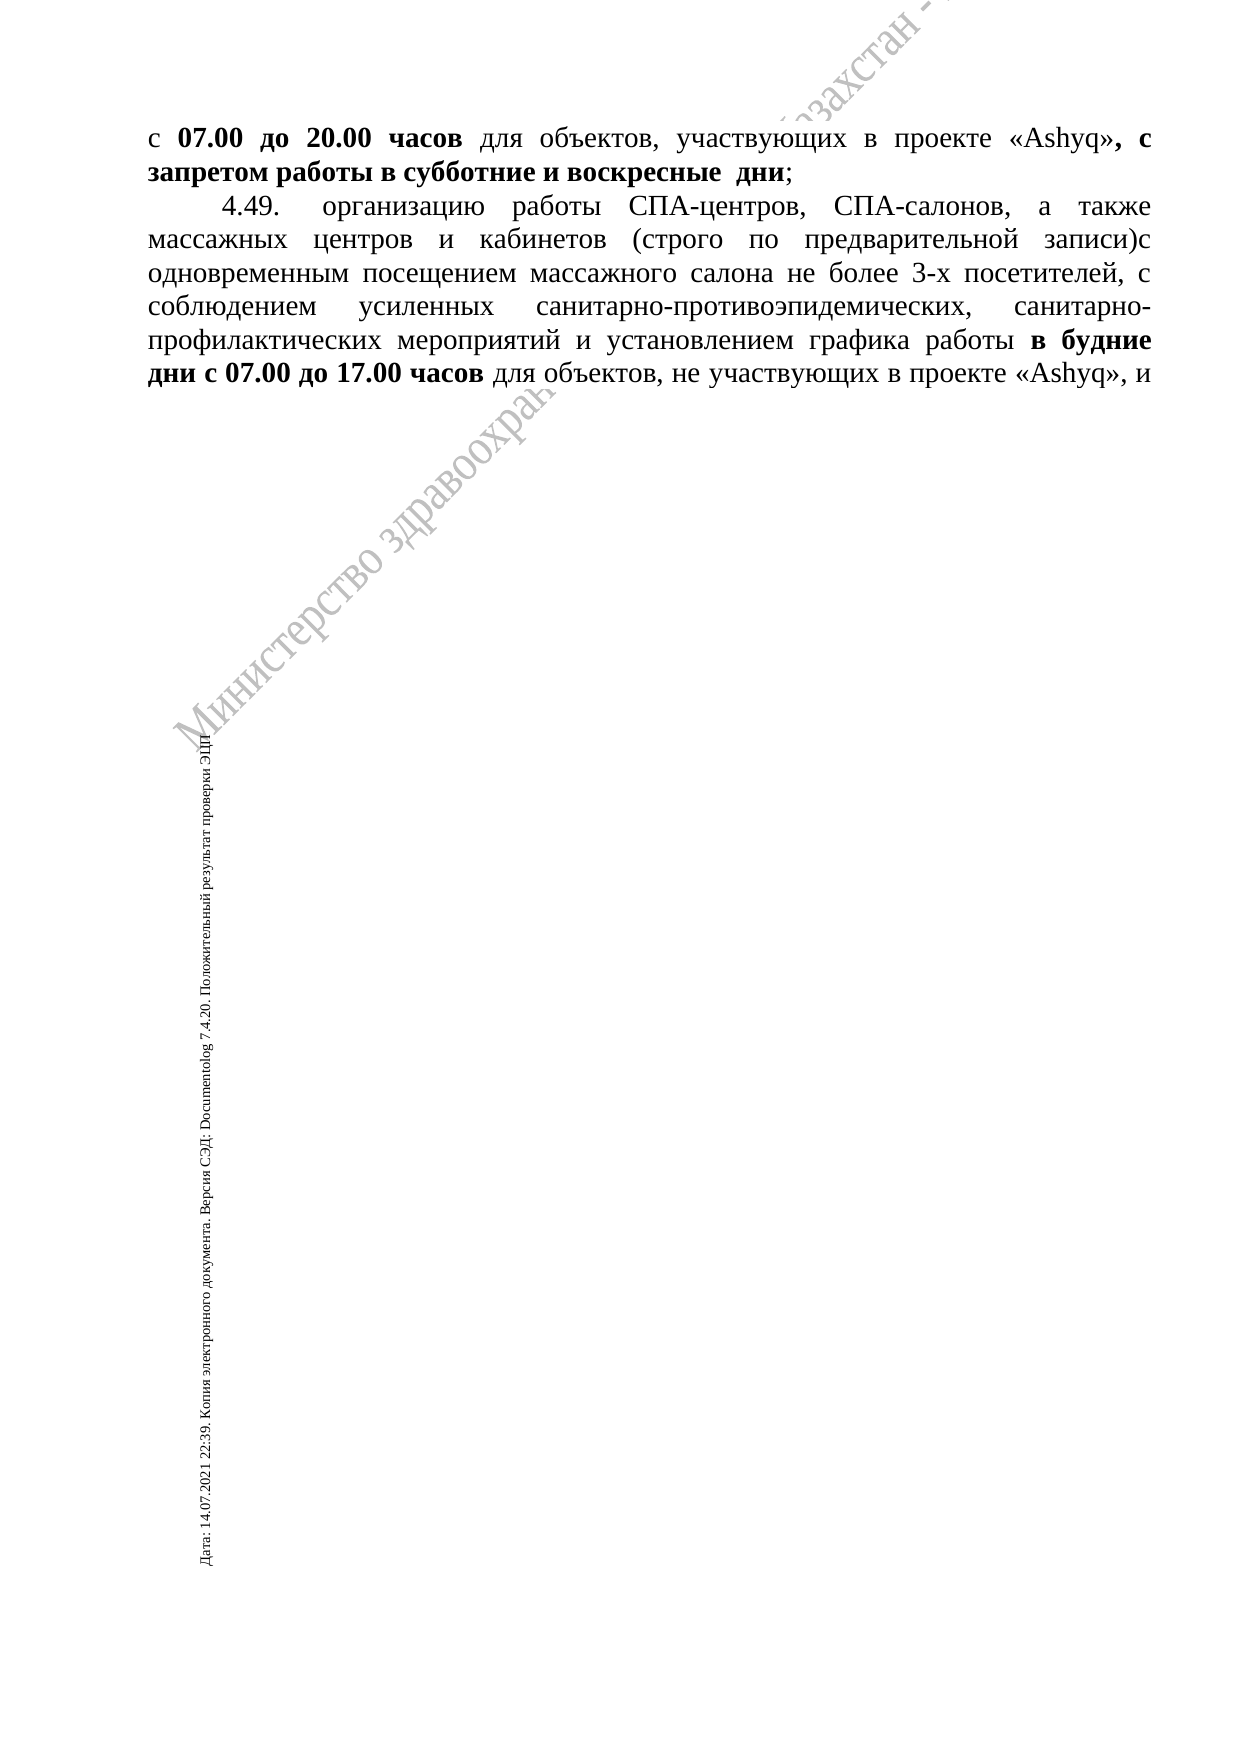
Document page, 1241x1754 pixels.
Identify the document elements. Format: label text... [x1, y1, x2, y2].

list организацию работы саун с задействованием бассейнов, СПА, массажа, пилинга и т.п. с одновременным присутствием посетителей с расчетом 4 м2 на одного посетителя и 5 м2 зеркала воды на одного посетителя, с соблюдением усиленных санитарно-противоэпидемических, санитарно-профилактических мероприятий и установлением графика работы в будние дни с 07.00 до 17.00 часов для объектов, не участвующих в проекте «Ashyq», и с 07.00 до 20.00 часов для объектов, участвующих в проекте «Ashyq», с запретом работы в субботние и воскресные дни; [148, 121, 1152, 188]
list организацию работы СПА-центров, СПА-салонов, а также массажных центров и кабинетов (строго по предварительной записи)с одновременным посещением массажного салона не более 3-х посетителей, с соблюдением усиленных санитарно-противоэпидемических, санитарно-профилактических мероприятий и установлением графика работы в будние дни с 07.00 до 17.00 часов для объектов, не участвующих в проекте «Ashyq», и с 07.00 до 20.00 часов для объектов, участвующих в проекте «Ashyq», с запретом работы в субботние и воскресные дни; [148, 188, 1152, 388]
